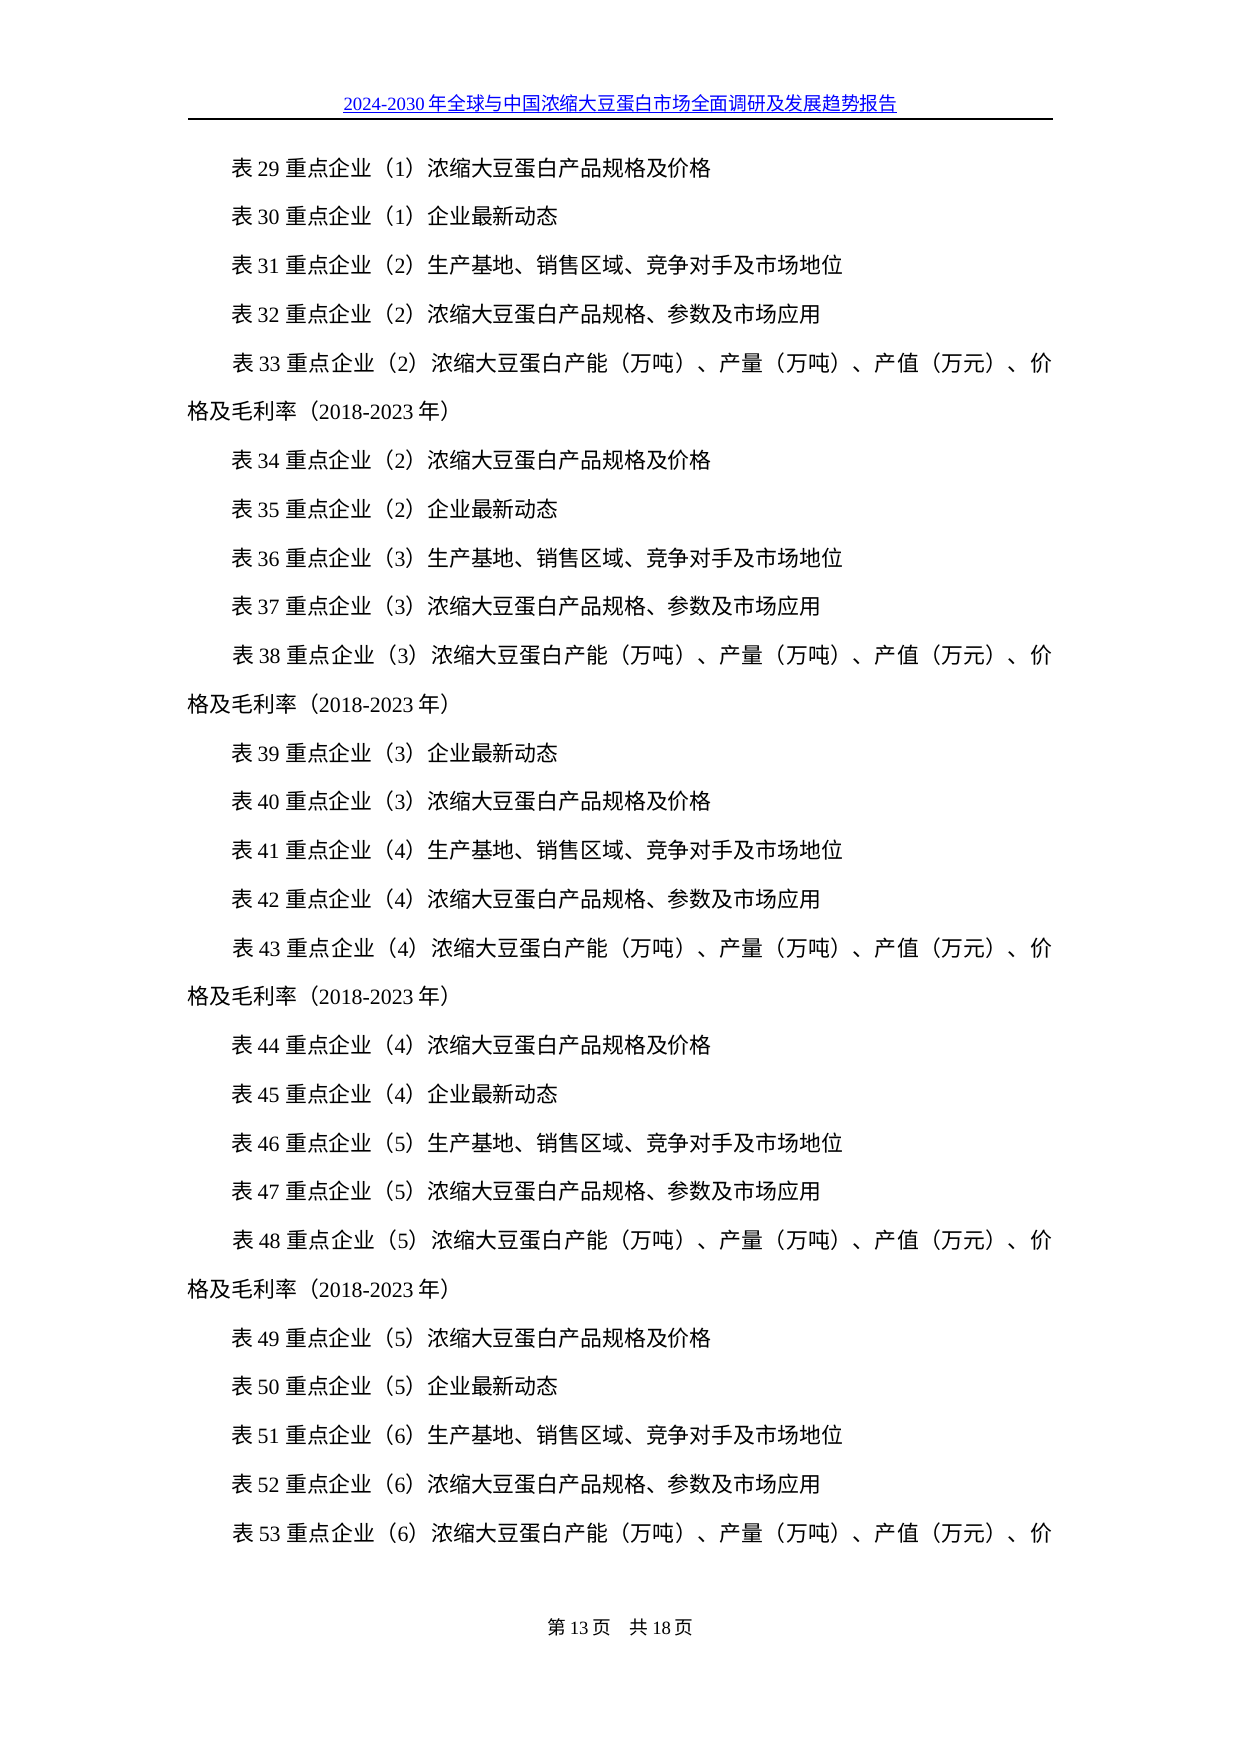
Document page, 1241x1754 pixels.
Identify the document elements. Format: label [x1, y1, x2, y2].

text [187, 150, 1053, 1548]
